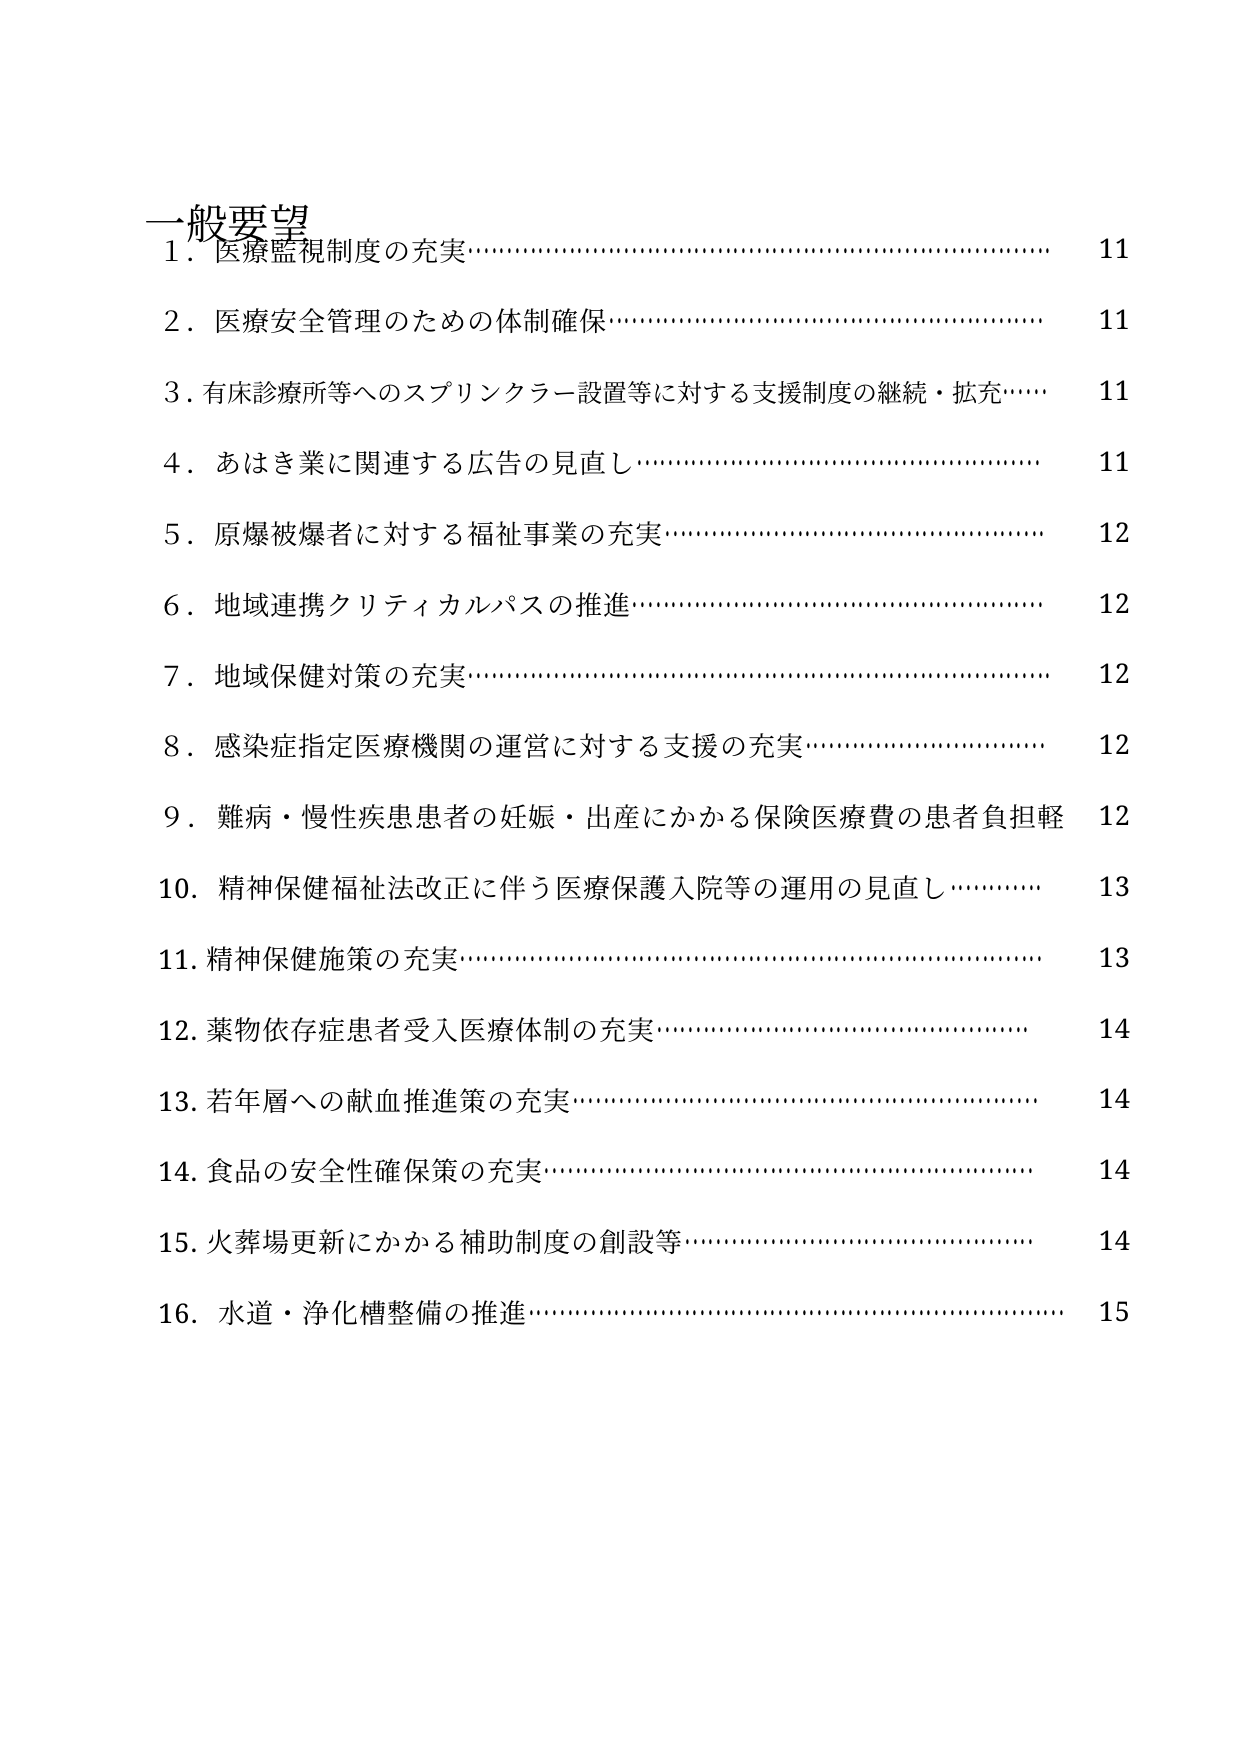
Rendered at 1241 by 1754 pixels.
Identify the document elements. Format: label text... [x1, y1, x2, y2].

table_cell 12 [1088, 726, 1166, 797]
table_cell 14 [1088, 1151, 1166, 1222]
table_cell 12 [1088, 584, 1166, 655]
table_cell ４．あはき業に関連する広告の見直し････････････････････････････････････････････････････ [148, 443, 1088, 513]
table_cell ６．地域連携クリティカルパスの推進･････････････････････････････････････････････････････ [148, 584, 1088, 655]
table_cell 12. 薬物依存症患者受入医療体制の充実････････････････････････････････････････････････ [148, 1009, 1088, 1080]
table_cell 12 [1088, 655, 1166, 726]
table_cell 11 [1088, 443, 1166, 513]
table_cell 13 [1088, 938, 1166, 1009]
table_cell ７．地域保健対策の充実･･･････････････････････････････････････････････････････････････････････････ [148, 655, 1088, 726]
table_cell 14 [1088, 1222, 1166, 1292]
table_cell 14 [1088, 1009, 1166, 1080]
table_cell 11 [1088, 372, 1166, 442]
table_cell 13 [1088, 868, 1166, 938]
table_header 11 [1088, 230, 1166, 301]
table_cell 11. 精神保健施策の充実･･･････････････････････････････････････････････････････････････････････････ [148, 938, 1088, 1009]
table_cell 12 [1088, 797, 1166, 867]
table_cell 16．水道・浄化槽整備の推進･････････････････････････････････････････････････････････････････････ [148, 1293, 1088, 1363]
table_cell 10．精神保健福祉法改正に伴う医療保護入院等の運用の見直し････････････ [148, 868, 1088, 938]
table_cell ８．感染症指定医療機関の運営に対する支援の充実･･･････････････････････････････ [148, 726, 1088, 797]
table_cell ３. 有床診療所等へのスプリンクラー設置等に対する支援制度の継続・拡充･･････ [148, 372, 1088, 442]
table_cell ９．難病・慢性疾患患者の妊娠・出産にかかる保険医療費の患者負担軽減･･･ [148, 797, 1088, 867]
table_cell 14 [1088, 1080, 1166, 1151]
table_cell ５．原爆被爆者に対する福祉事業の充実･････････････････････････････････････････････････ [148, 513, 1088, 584]
table_cell 15. 火葬場更新にかかる補助制度の創設等･････････････････････････････････････････････ [148, 1222, 1088, 1292]
table_cell 14. 食品の安全性確保策の充実･･･････････････････････････････････････････････････････････････ [148, 1151, 1088, 1222]
table_cell 11 [1088, 301, 1166, 372]
table_cell ２．医療安全管理のための体制確保････････････････････････････････････････････････････････ [148, 301, 1088, 372]
table_header １．医療監視制度の充実･･･････････････････････････････････････････････････････････････････････････ [148, 230, 1088, 301]
table_cell 15 [1088, 1293, 1166, 1363]
table_cell 12 [1088, 513, 1166, 584]
table_cell 13. 若年層への献血推進策の充実････････････････････････････････････････････････････････････ [148, 1080, 1088, 1151]
